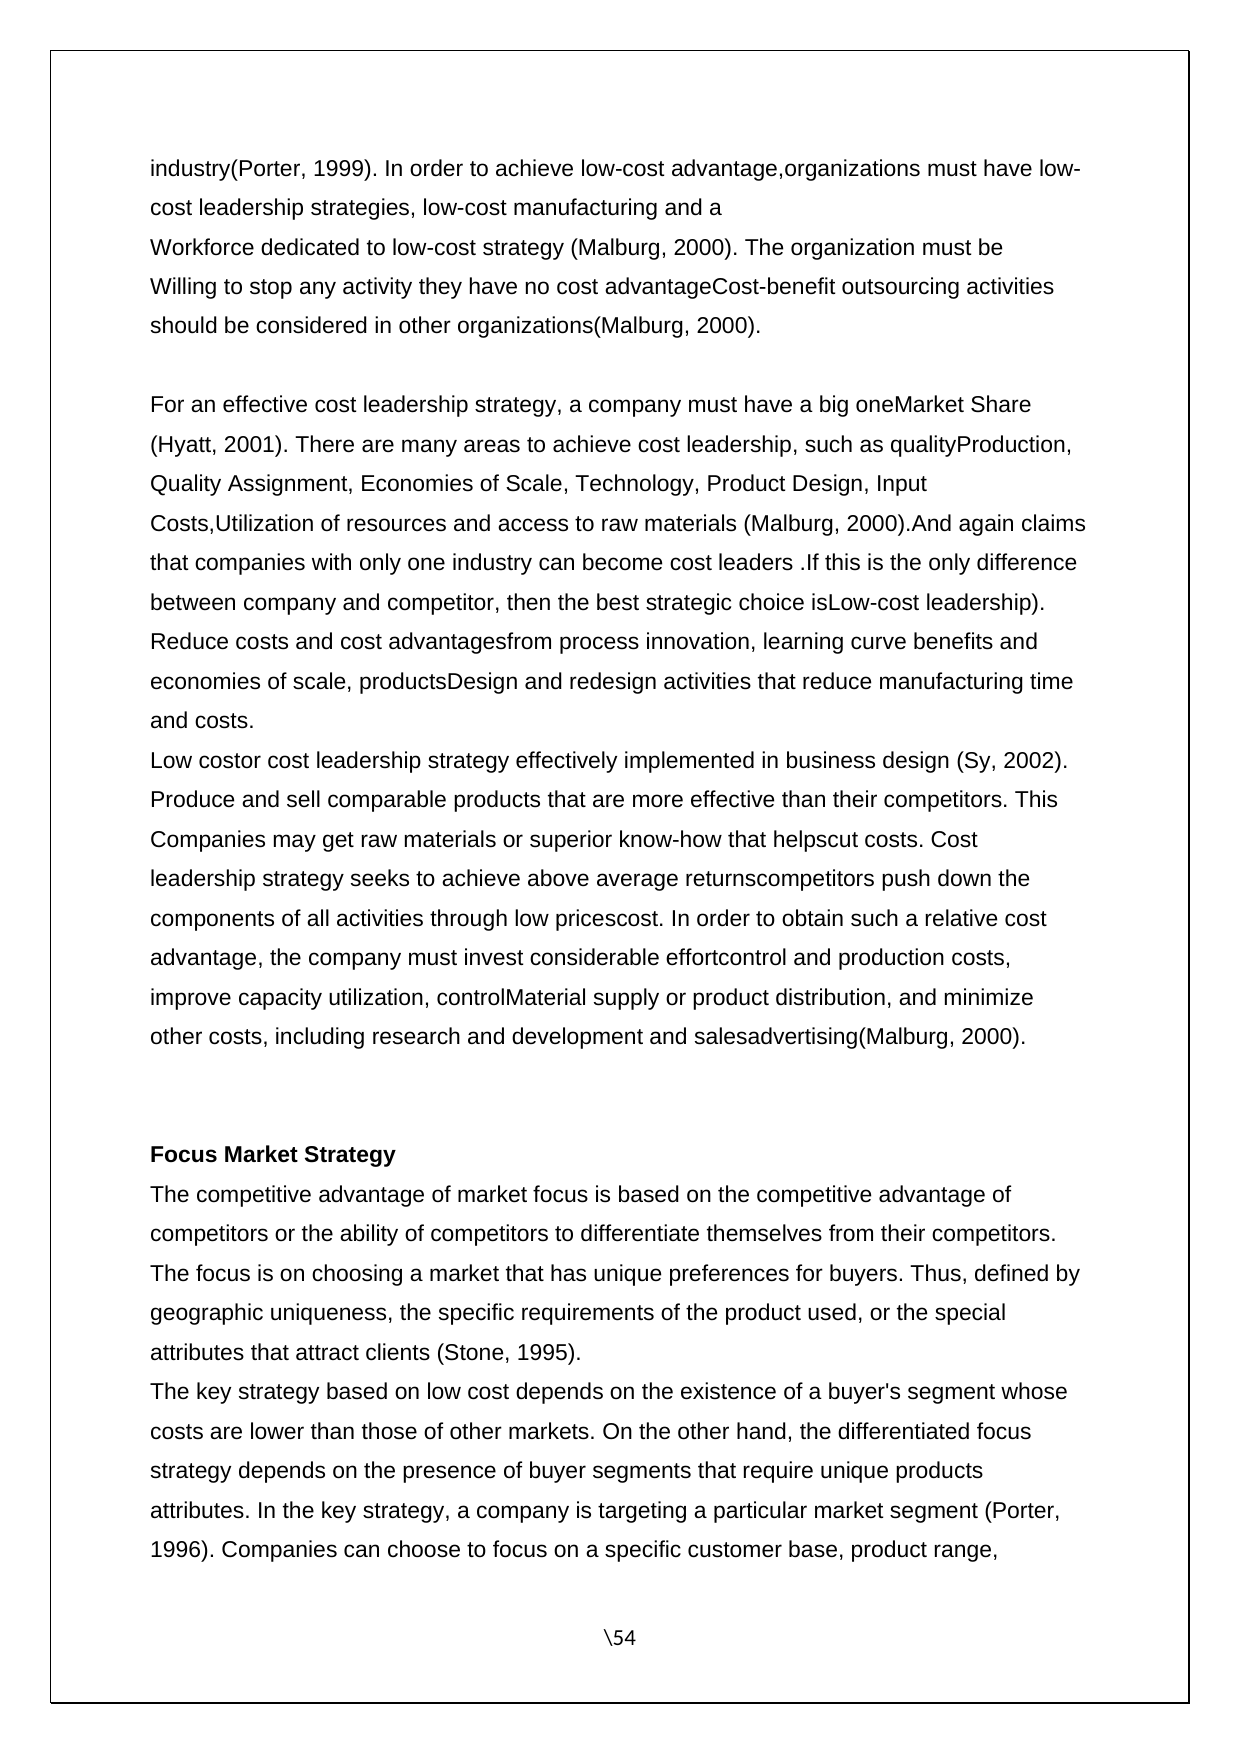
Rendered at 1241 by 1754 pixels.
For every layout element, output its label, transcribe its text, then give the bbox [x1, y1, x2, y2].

text Willing to stop any activity they have no cost advantageCost-benefit outsourcing activities should be considered in other organizations(Malburg, 2000). [150, 273, 1089, 339]
text Produce and sell comparable products that are more effective than their competitors. This [150, 786, 1089, 812]
text Workforce dedicated to low-cost strategy (Malburg, 2000). The organization must be [150, 233, 1089, 260]
text Low costor cost leadership strategy effectively implemented in business design (Sy, 2002). [150, 747, 1089, 773]
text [150, 1378, 1089, 1563]
text For an effective cost leadership strategy, a company must have a big oneMarket Share (Hyatt, 2001). There are many areas to achieve cost leadership, such as qualityProduction, Quality Assignment, Economies of Scale, Technology, Product Design, Input Costs,Utilization of resources and access to raw materials (Malburg, 2000).And again claims that companies with only one industry can become cost leaders .If this is the only difference between company and competitor, then the best strategic choice isLow-cost leadership). Reduce costs and cost advantagesfrom process innovation, learning curve benefits and economies of scale, productsDesign and redesign activities that reduce manufacturing time and costs. [150, 391, 1089, 733]
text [150, 154, 1089, 220]
text Companies may get raw materials or superior know-how that helpscut costs. Cost leadership strategy seeks to achieve above average returnscompetitors push down the components of all activities through low pricescost. In order to obtain such a relative cost advantage, the company must invest considerable effortcontrol and production costs, improve capacity utilization, controlMaterial supply or product distribution, and minimize other costs, including research and development and salesadvertising(Malburg, 2000). [150, 826, 1089, 1049]
text Focus Market Strategy The competitive advantage of market focus is based on the competitive advantage of competitors or the ability of competitors to differentiate themselves from their competitors. The focus is on choosing a market that has unique preferences for buyers. Thus, defined by geographic uniqueness, the specific requirements of the product used, or the special attributes that attract clients (Stone, 1995). [150, 1141, 1089, 1365]
